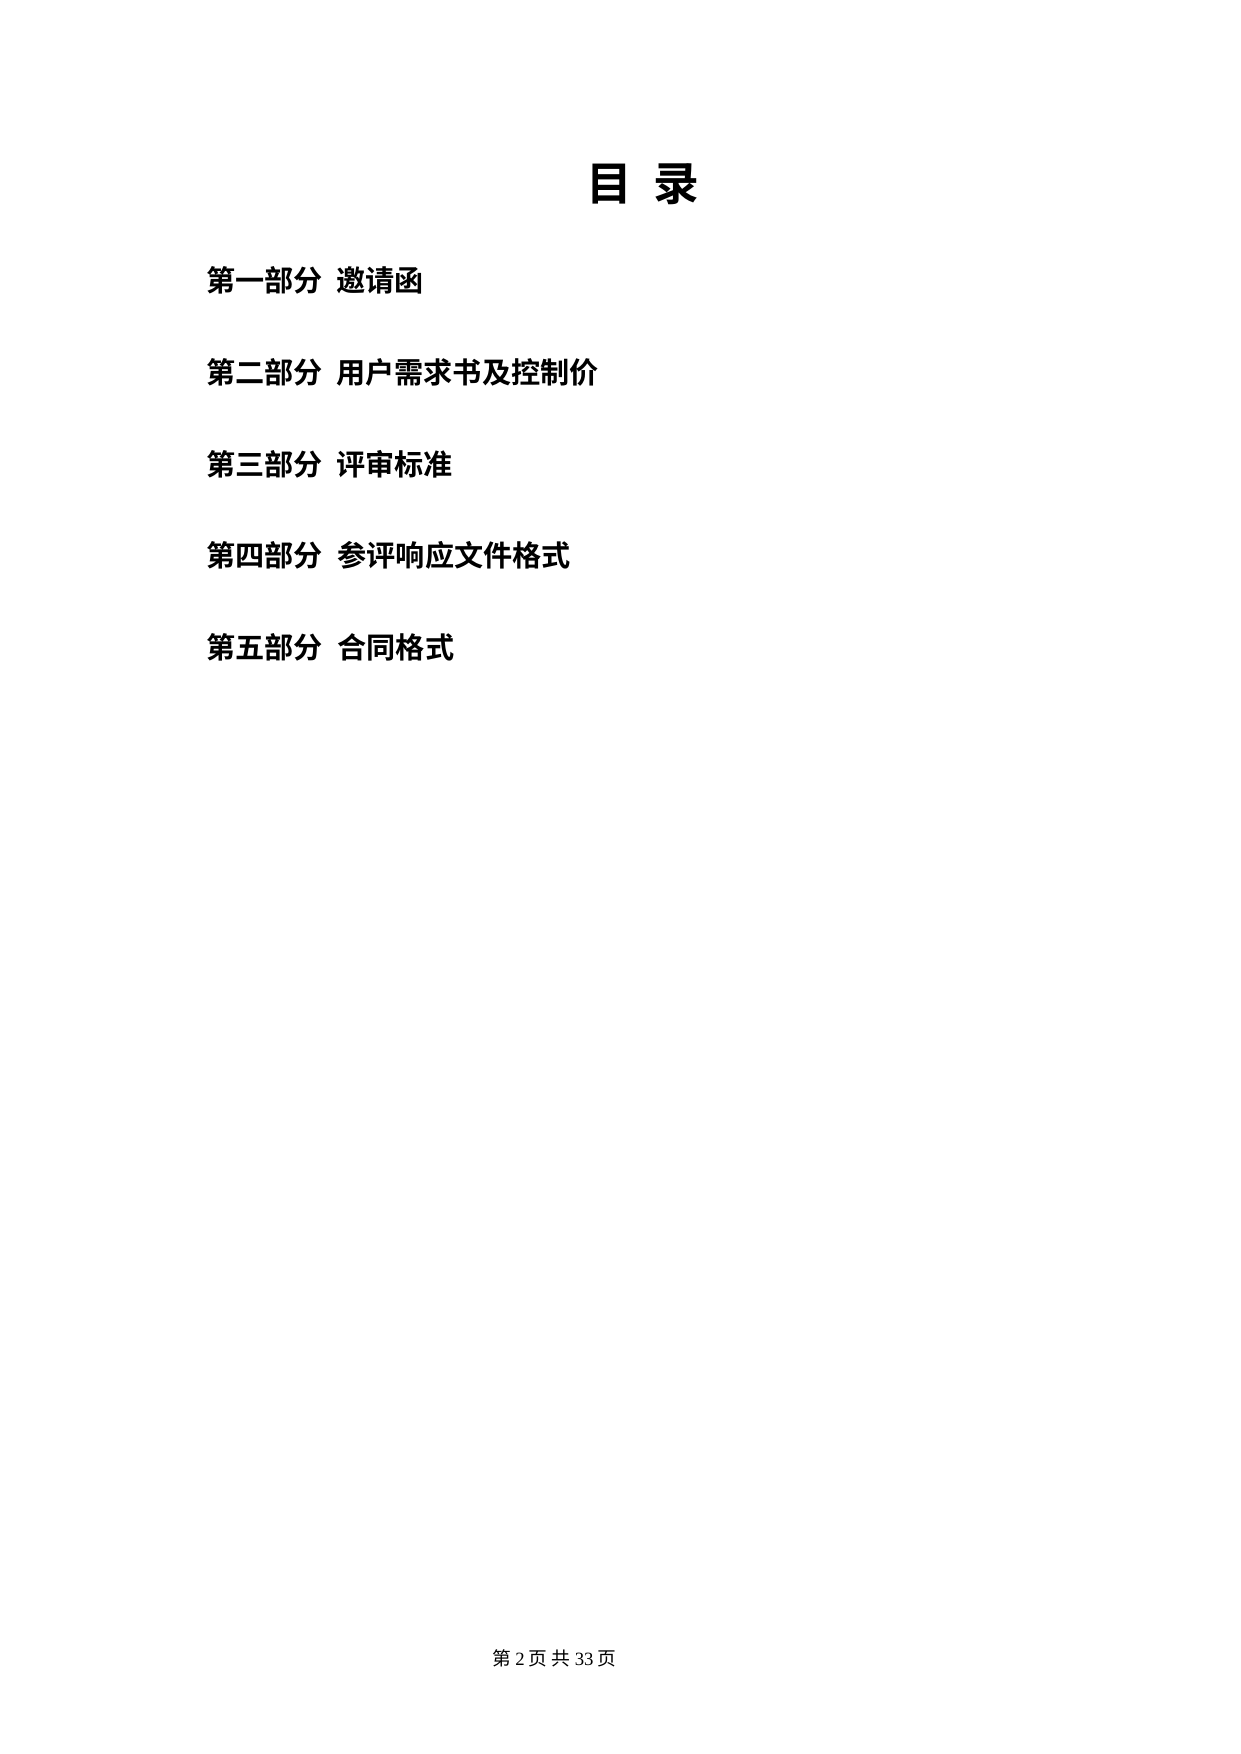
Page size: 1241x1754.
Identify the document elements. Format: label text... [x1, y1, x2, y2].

text 第三部分 评审标准 [148, 438, 1137, 484]
list 参评响应文件格式 [148, 530, 1137, 576]
text 目 录 [148, 163, 1137, 209]
text 第一部分 邀请函 [148, 255, 1137, 301]
list 合同格式 [148, 622, 1137, 668]
text 第二部分 用户需求书及控制价 [148, 347, 1137, 393]
